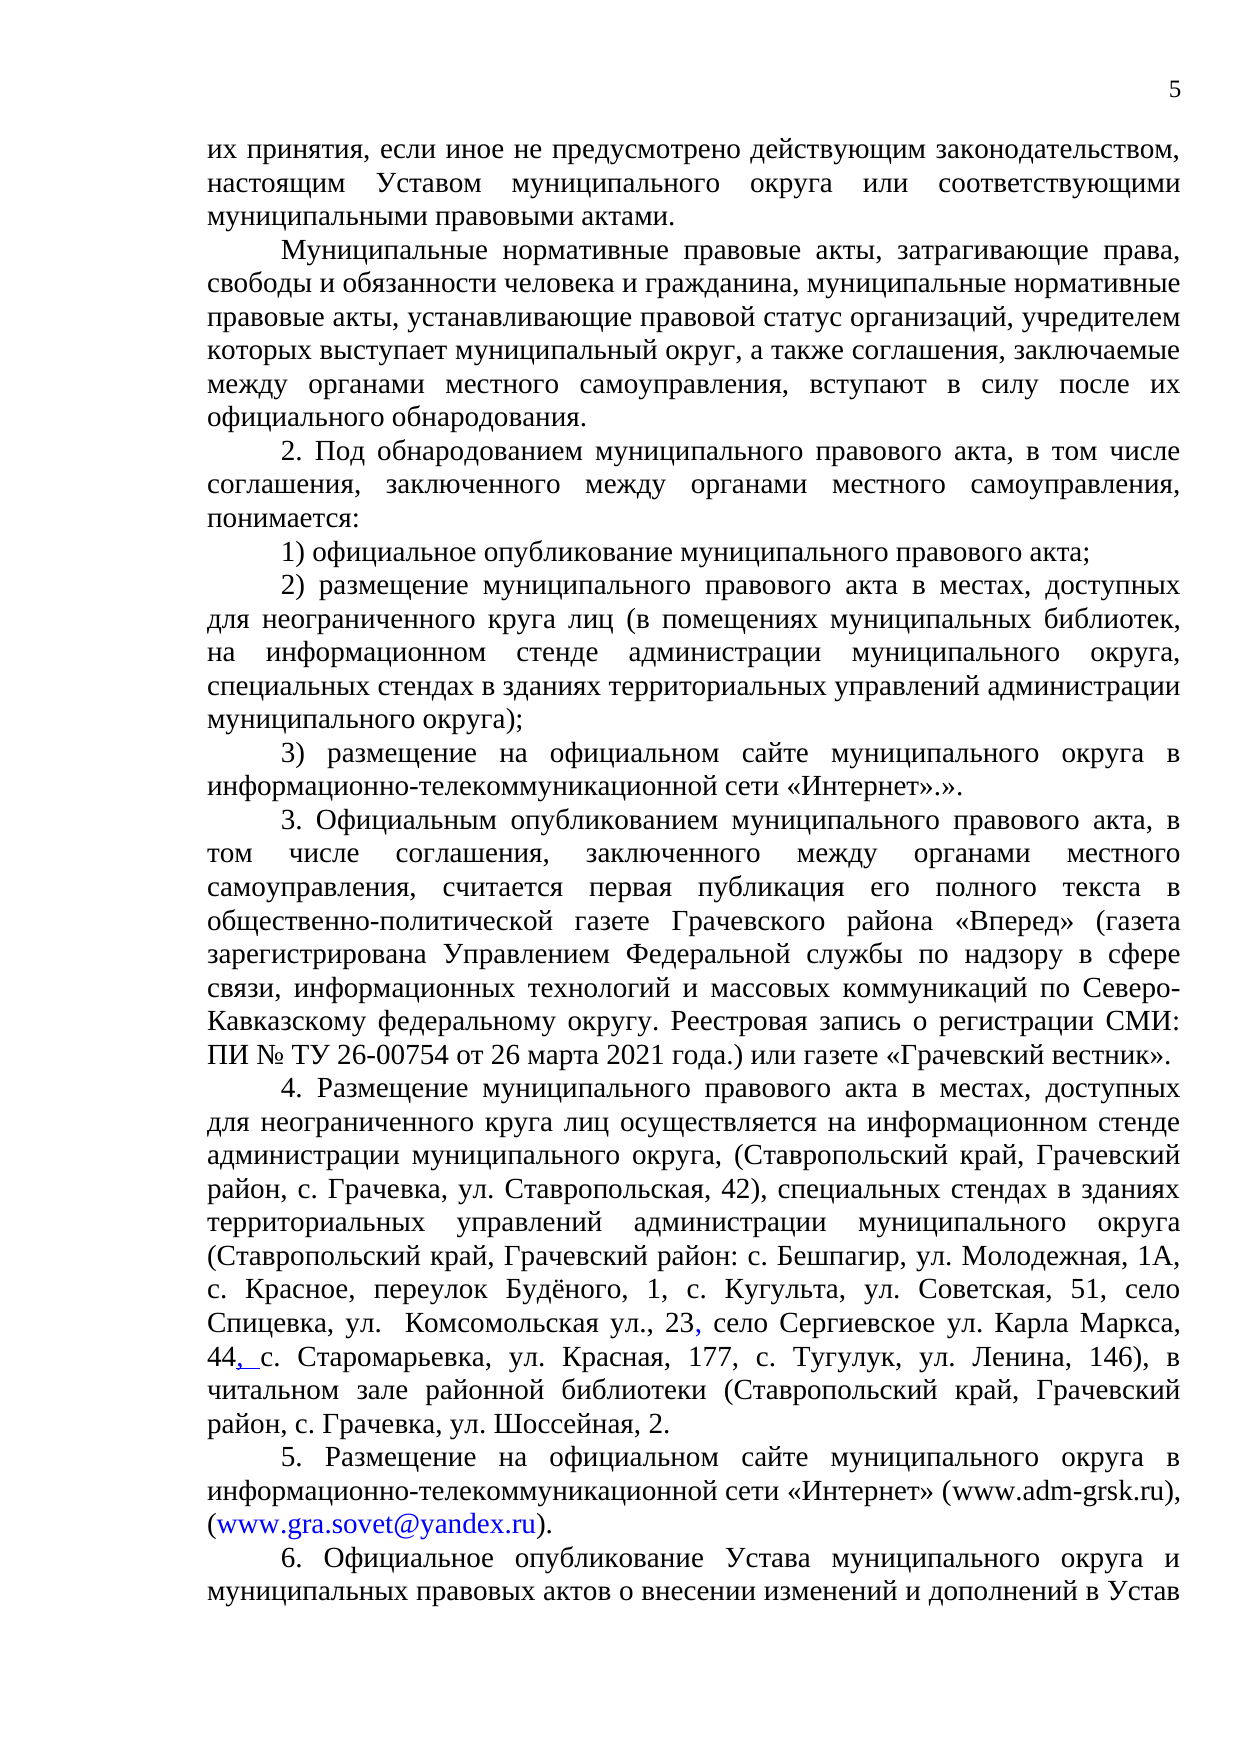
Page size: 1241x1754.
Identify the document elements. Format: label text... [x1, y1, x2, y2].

text 1) официальное опубликование муниципального правового акта; [207, 534, 1181, 567]
text 4. Размещение муниципального правового акта в местах, доступных для неограниченного круга лиц осуществляется на информационном стенде администрации муниципального округа, (Ставропольский край, Грачевский район, с. Грачевка, ул. Ставропольская, 42), специальных стендах в зданиях территориальных управлений администрации муниципального округа (Ставропольский край, Грачевский район: с. Бешпагир, ул. Молодежная, 1А, с. Красное, переулок Будёного, 1, с. Кугульта, ул. Советская, 51, село Спицевка, ул. Комсомольская ул., 23, село Сергиевское ул. Карла Маркса, 44, с. Старомарьевка, ул. Красная, 177, с. Тугулук, ул. Ленина, 146), в читальном зале районной библиотеки (Ставропольский край, Грачевский район, с. Грачевка, ул. Шоссейная, 2. [207, 1070, 1181, 1305]
text 5. Размещение на официальном сайте муниципального округа в информационно-телекоммуникационной сети «Интернет» (www.adm-grsk.ru), (www.gra.sovet@yandex.ru). [207, 1439, 1181, 1540]
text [207, 131, 1181, 232]
text 3. Официальным опубликованием муниципального правового акта, в том числе соглашения, заключенного между органами местного самоуправления, считается первая публикация его полного текста в общественно-политической газете Грачевского района «Вперед» (газета зарегистрирована Управлением Федеральной службы по надзору в сфере связи, информационных технологий и массовых коммуникаций по Северо-Кавказскому федеральному округу. Реестровая запись о регистрации СМИ: ПИ № ТУ 26-00754 от 26 марта 2021 года.) или газете «Грачевский вестник». [207, 802, 1181, 1070]
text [207, 1540, 1181, 1607]
text 2) размещение муниципального правового акта в местах, доступных для неограниченного круга лиц (в помещениях муниципальных библиотек, на информационном стенде администрации муниципального округа, специальных стендах в зданиях территориальных управлений администрации муниципального округа); [207, 567, 1181, 735]
text 3) размещение на официальном сайте муниципального округа в информационно-телекоммуникационной сети «Интернет».». [207, 735, 1181, 802]
text 4. Размещение муниципального правового акта в местах, доступных для неограниченного круга лиц осуществляется на информационном стенде администрации муниципального округа, (Ставропольский край, Грачевский район, с. Грачевка, ул. Ставропольская, 42), специальных стендах в зданиях территориальных управлений администрации муниципального округа (Ставропольский край, Грачевский район: с. Бешпагир, ул. Молодежная, 1А, с. Красное, переулок Будёного, 1, с. Кугульта, ул. Советская, 51, село Спицевка, ул. Комсомольская ул., 23, село Сергиевское ул. Карла Маркса, 44, с. Старомарьевка, ул. Красная, 177, с. Тугулук, ул. Ленина, 146), в читальном зале районной библиотеки (Ставропольский край, Грачевский район, с. Грачевка, ул. Шоссейная, 2. [207, 1305, 1181, 1439]
text Муниципальные нормативные правовые акты, затрагивающие права, свободы и обязанности человека и гражданина, муниципальные нормативные правовые акты, устанавливающие правовой статус организаций, учредителем которых выступает муниципальный округ, а также соглашения, заключаемые между органами местного самоуправления, вступают в силу после их официального обнародования. [207, 232, 1181, 433]
text 2. Под обнародованием муниципального правового акта, в том числе соглашения, заключенного между органами местного самоуправления, понимается: [207, 433, 1181, 534]
